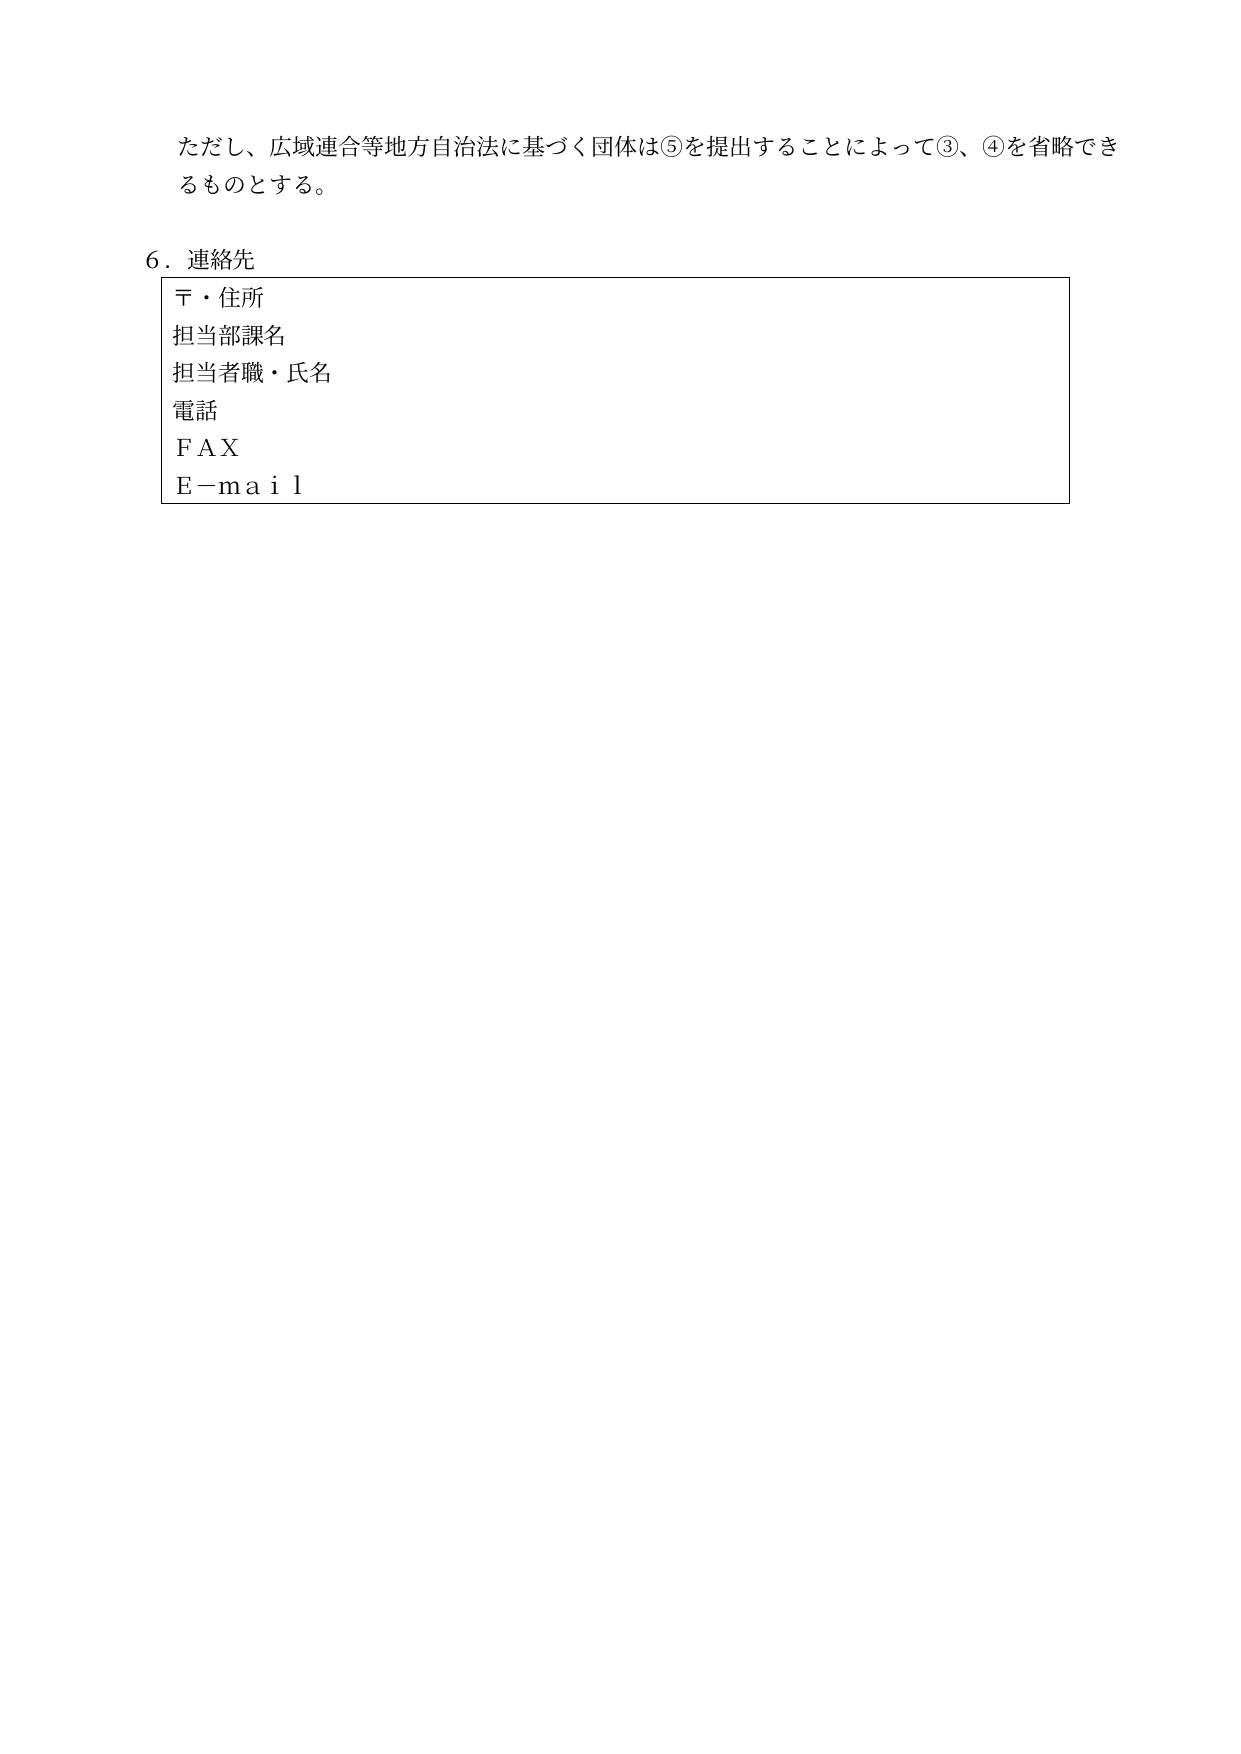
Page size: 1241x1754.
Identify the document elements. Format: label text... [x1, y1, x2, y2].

text ６．連絡先 [118, 239, 1122, 277]
table_header 〒・住所 担当部課名 担当者職・氏名 電話 ＦＡＸ Ｅ－ｍａｉｌ [162, 278, 1069, 503]
text ただし、広域連合等地方自治法に基づく団体は⑤を提出することによって③、④を省略できるものとする。 [177, 127, 1122, 202]
